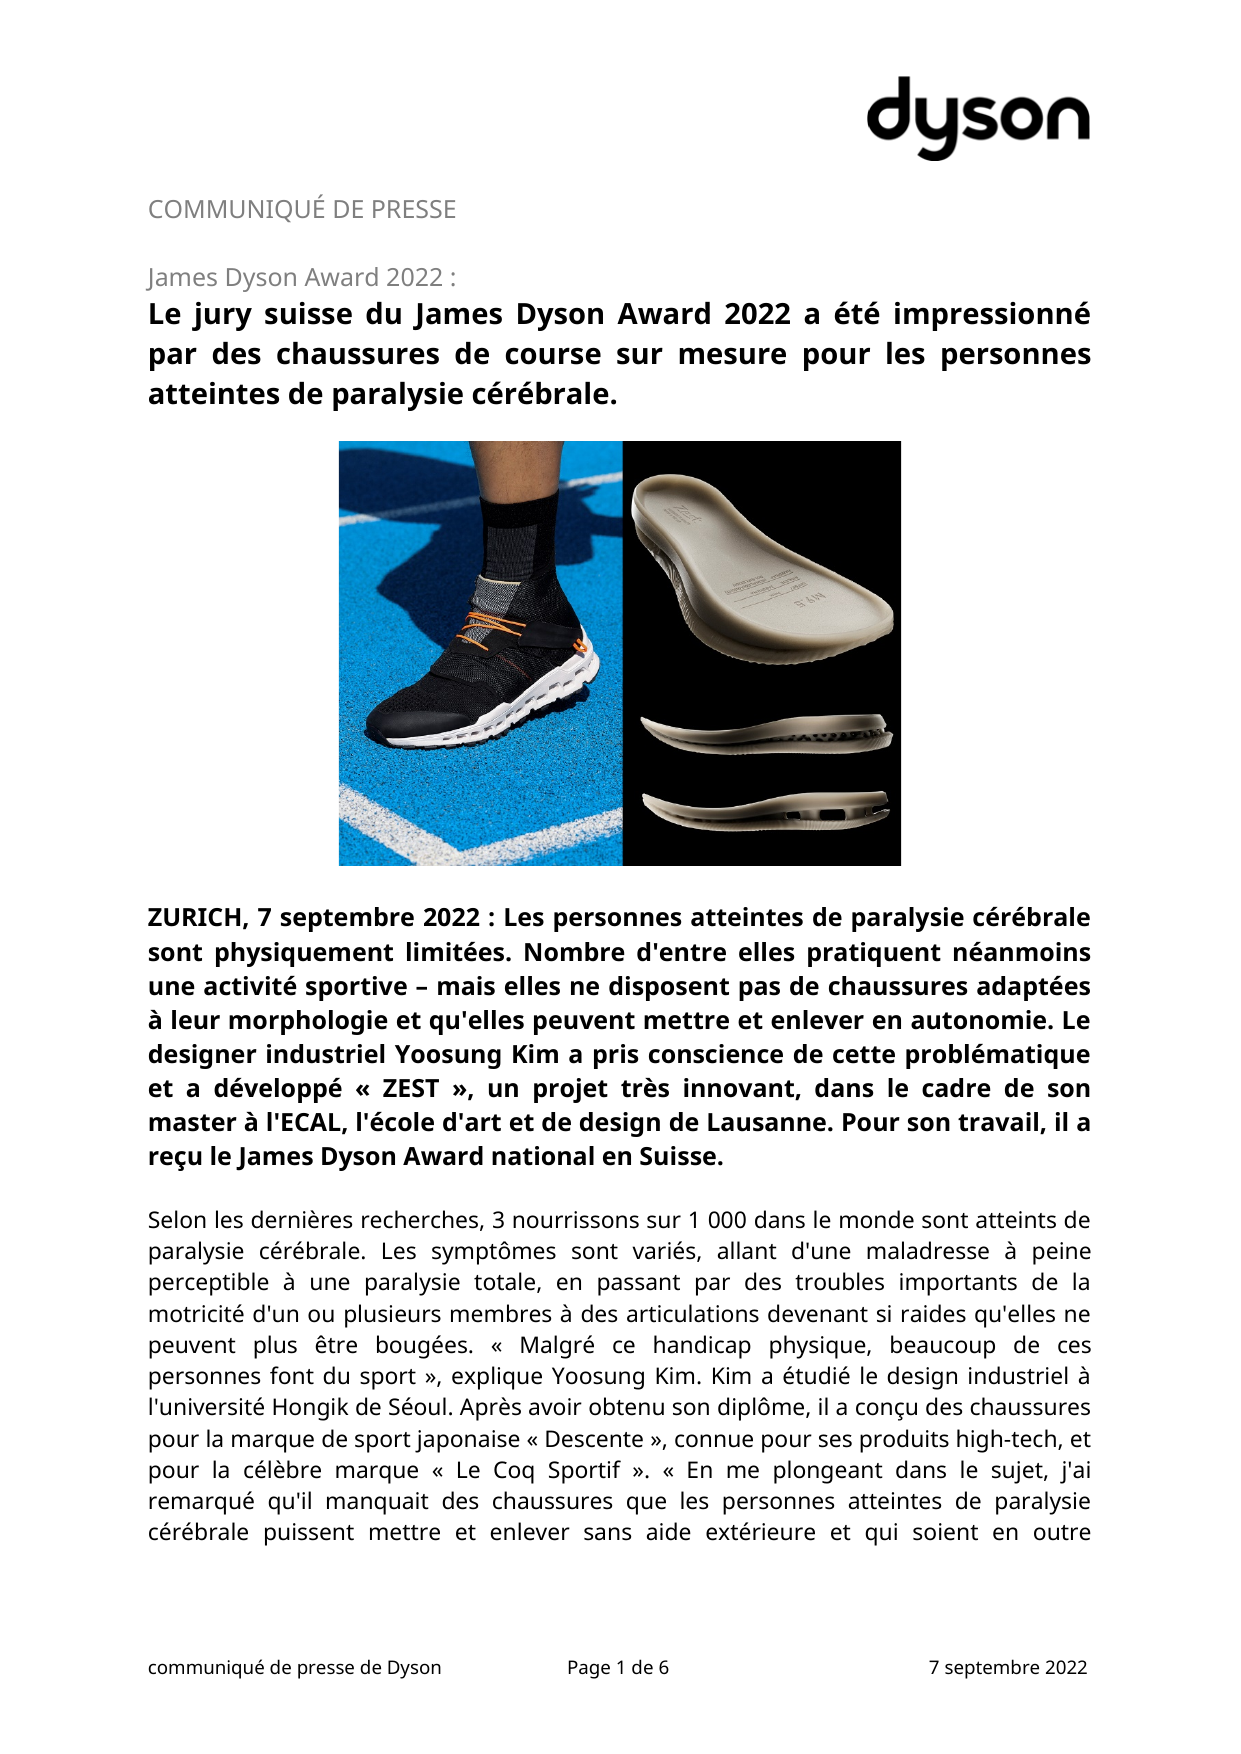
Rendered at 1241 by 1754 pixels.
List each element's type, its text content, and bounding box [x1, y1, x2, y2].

picture [347, 749, 354, 756]
picture [474, 752, 480, 760]
text Le jury suisse du James Dyson Award 2022 a été impressionné par des chaussures de course sur mesure pour les personnes atteintes de paralysie cérébrale. [148, 293, 1092, 413]
picture [338, 733, 347, 744]
picture [338, 441, 902, 866]
text COMMUNIQUÉ DE PRESSE [148, 191, 1092, 225]
text James Dyson Award 2022 : [148, 259, 1092, 293]
text ZURICH, 7 septembre 2022 : Les personnes atteintes de paralysie cérébrale sont physiquement limitées. Nombre d'entre elles pratiquent néanmoins une activité sportive – mais elles ne disposent pas de chaussures adaptées à leur morphologie et qu'elles peuvent mettre et enlever en autonomie. Le designer industriel Yoosung Kim a pris conscience de cette problématique et a développé « ZEST », un projet très innovant, dans le cadre de son master à l'ECAL, l'école d'art et de design de Lausanne. Pour son travail, il a reçu le James Dyson Award national en Suisse. [148, 900, 1092, 1173]
picture [867, 73, 1093, 161]
picture [570, 773, 577, 779]
